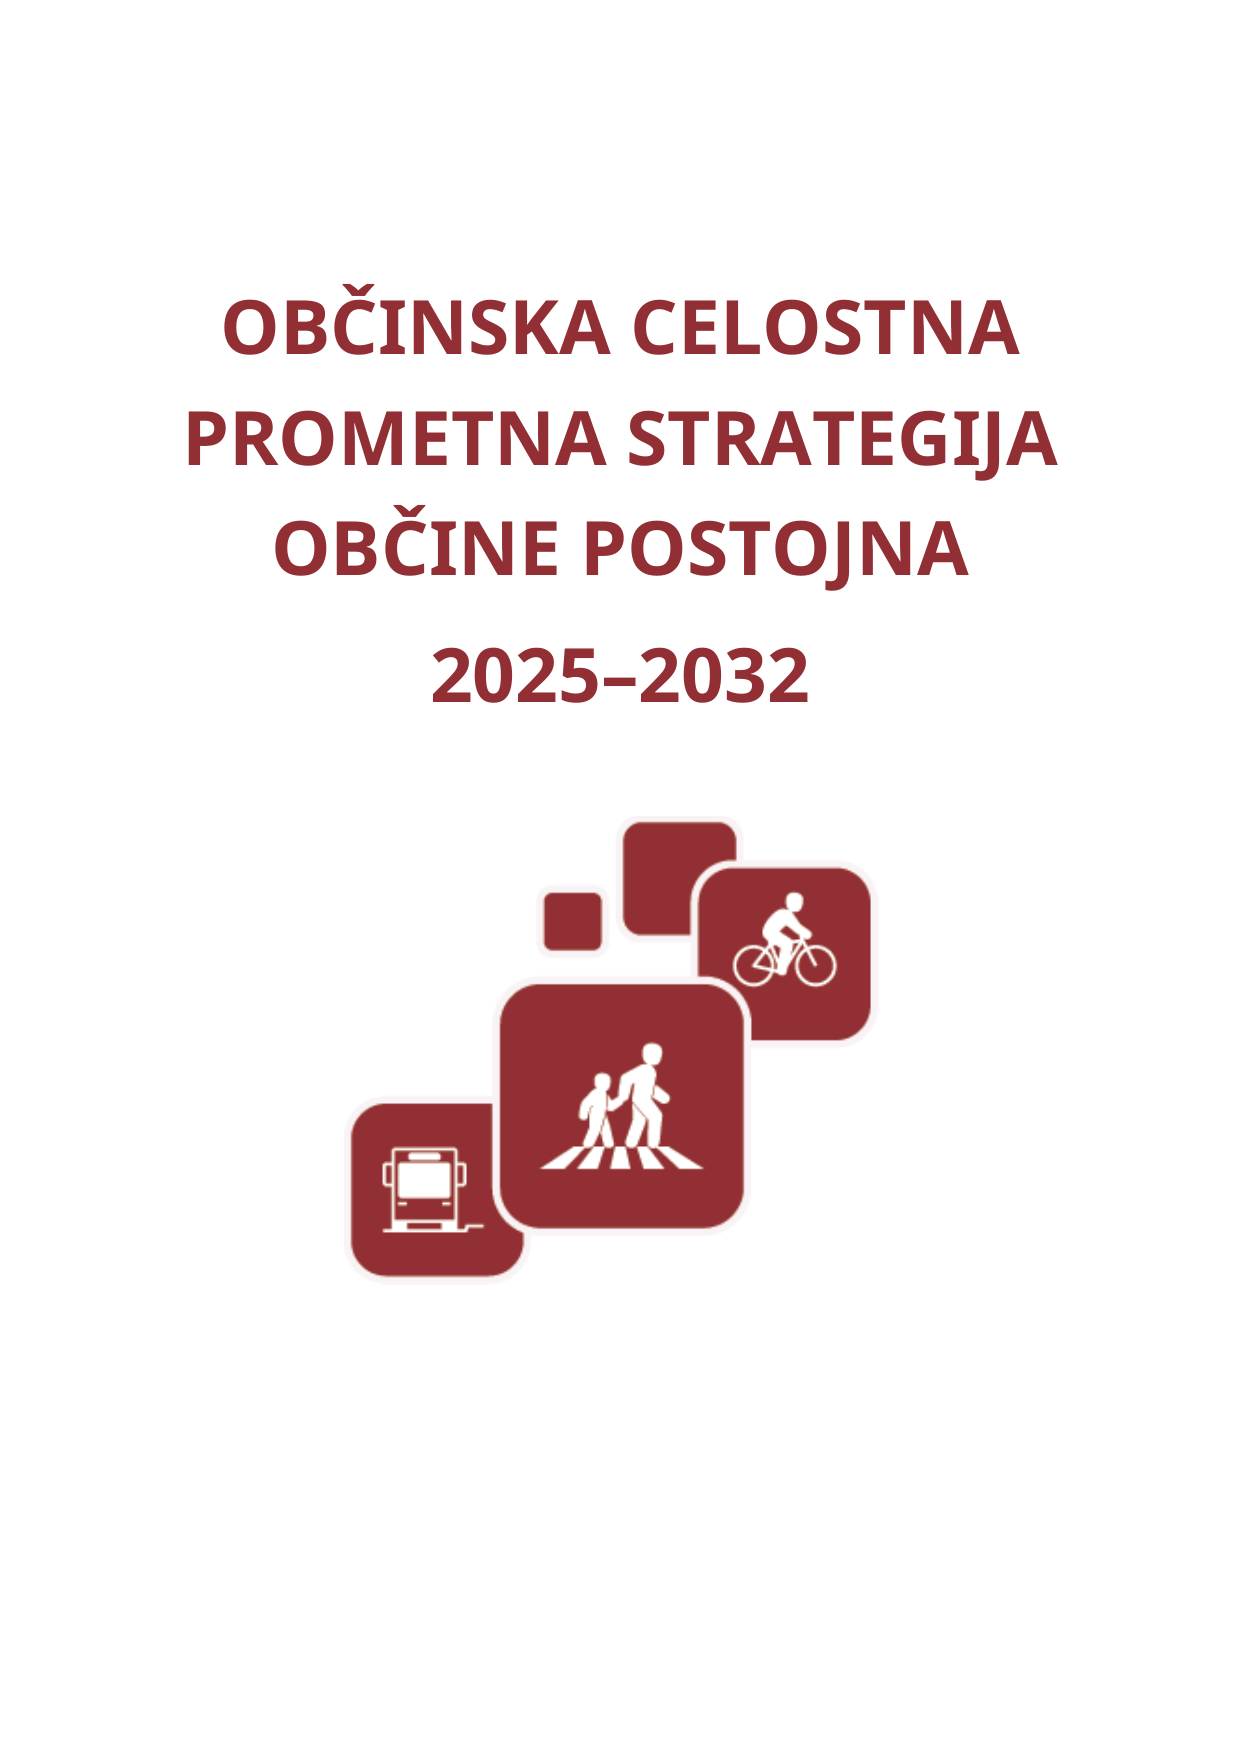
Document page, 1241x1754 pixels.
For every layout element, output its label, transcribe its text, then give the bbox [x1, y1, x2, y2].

text OBČINSKA CELOSTNA PROMETNA STRATEGIJA OBČINE POSTOJNA [148, 274, 1093, 597]
picture [344, 816, 897, 1285]
text 2025–2032 [148, 622, 1093, 724]
